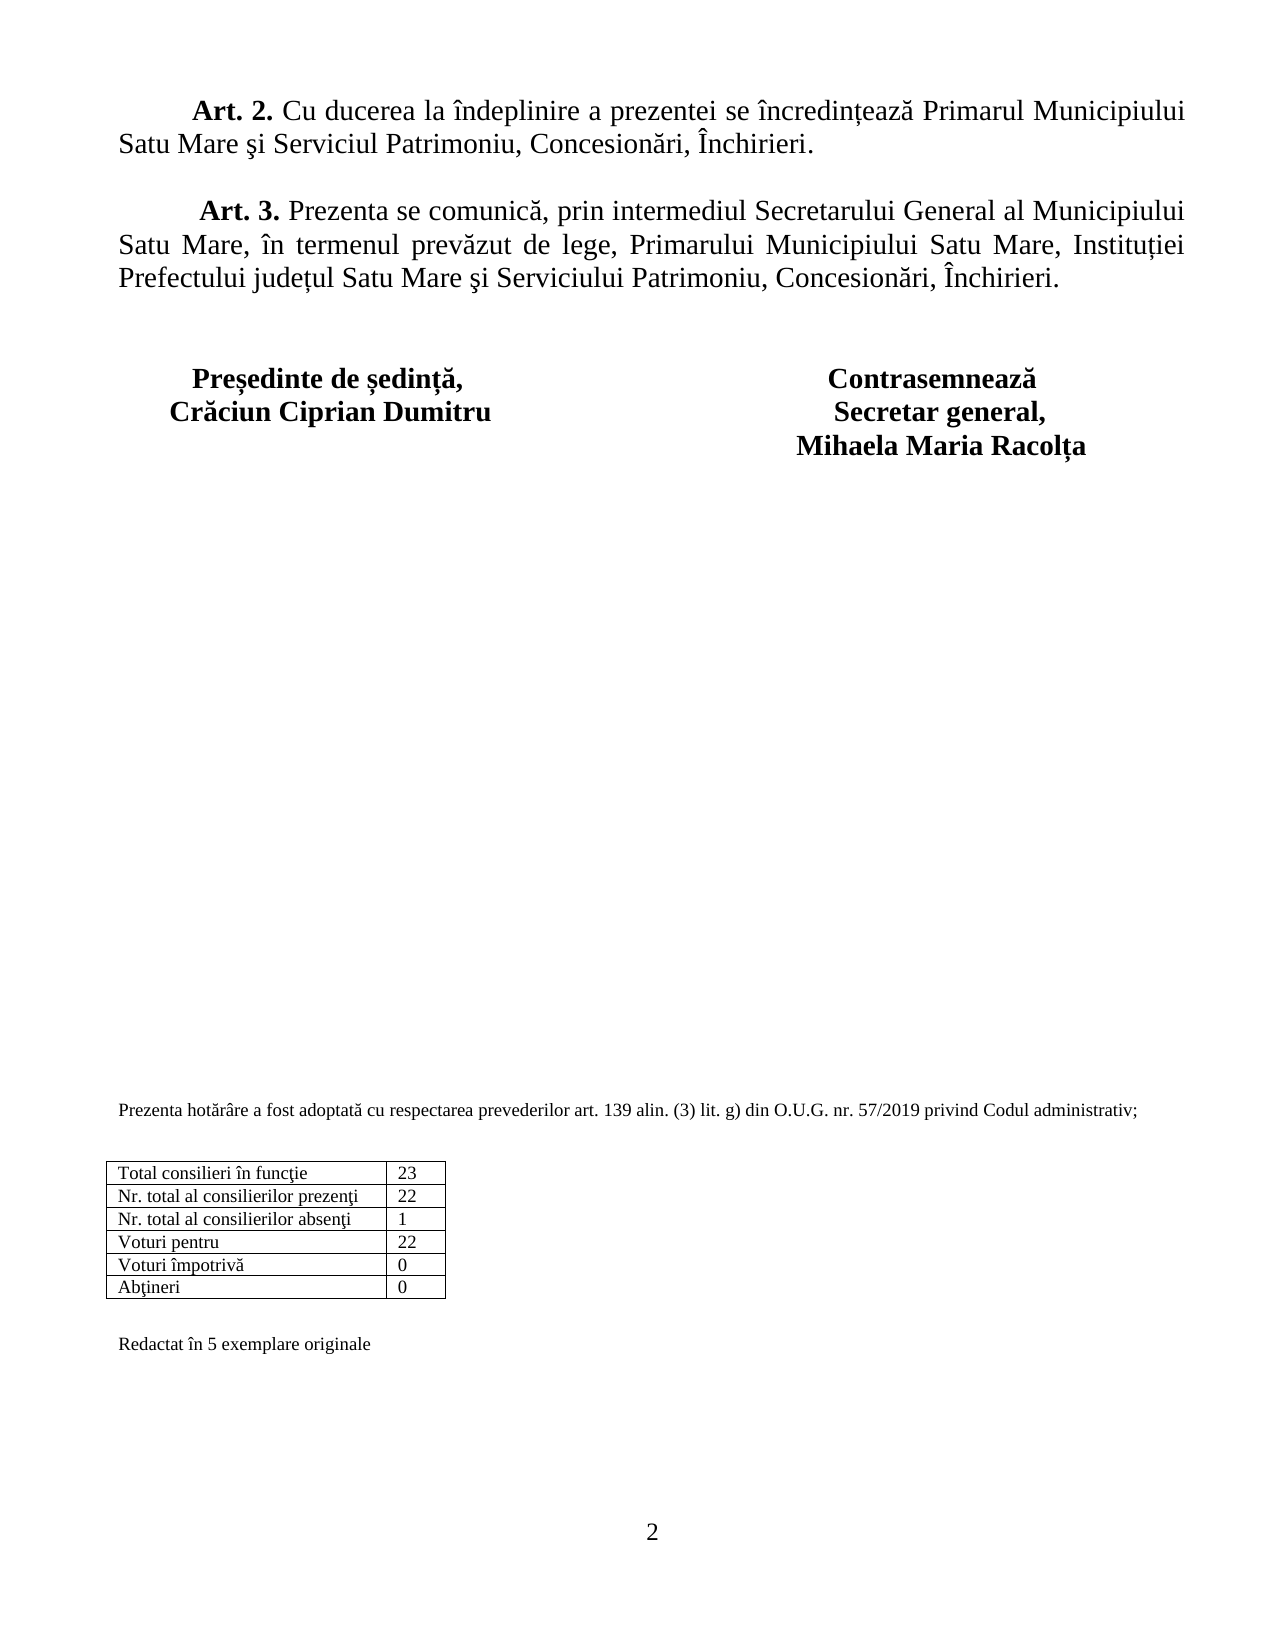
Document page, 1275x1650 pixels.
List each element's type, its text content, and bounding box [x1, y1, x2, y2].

table_cell Nr. total al consilierilor absenţi [107, 1208, 386, 1230]
text Art. 3. Prezenta se comunică, prin intermediul Secretarului General al Municipiului Satu Mare, în termenul prevăzut de lege, Primarului Municipiului Satu Mare, Instituției Prefectului județul Satu Mare şi Serviciului Patrimoniu, Concesionări, Închirieri. [118, 193, 1186, 294]
table_cell 1 [387, 1208, 445, 1230]
table_cell Abţineri [107, 1276, 386, 1298]
table_header 23 [387, 1162, 445, 1183]
table_header Total consilieri în funcţie [107, 1162, 386, 1183]
table_cell Nr. total al consilierilor prezenţi [107, 1185, 386, 1207]
text Președinte de ședință, Contrasemnează [118, 361, 1275, 394]
table_cell Voturi pentru [107, 1231, 386, 1252]
text Redactat în 5 exemplare originale [118, 1332, 1186, 1354]
text Art. 2. Cu ducerea la îndeplinire a prezentei se încredințează Primarul Municipiului Satu Mare şi Serviciul Patrimoniu, Concesionări, Închirieri. [118, 93, 1186, 160]
table_cell 22 [387, 1231, 445, 1252]
table_cell Voturi împotrivă [107, 1254, 386, 1275]
text Mihaela Maria Racolța [118, 428, 1275, 462]
text Crăciun Ciprian Dumitru Secretar general, [118, 394, 1275, 428]
table_cell 0 [387, 1254, 445, 1275]
text Prezenta hotărâre a fost adoptată cu respectarea prevederilor art. 139 alin. (3) lit. g) din O.U.G. nr. 57/2019 privind Codul administrativ; [118, 1099, 1275, 1120]
table_cell 0 [387, 1276, 445, 1298]
table_cell 22 [387, 1185, 445, 1207]
